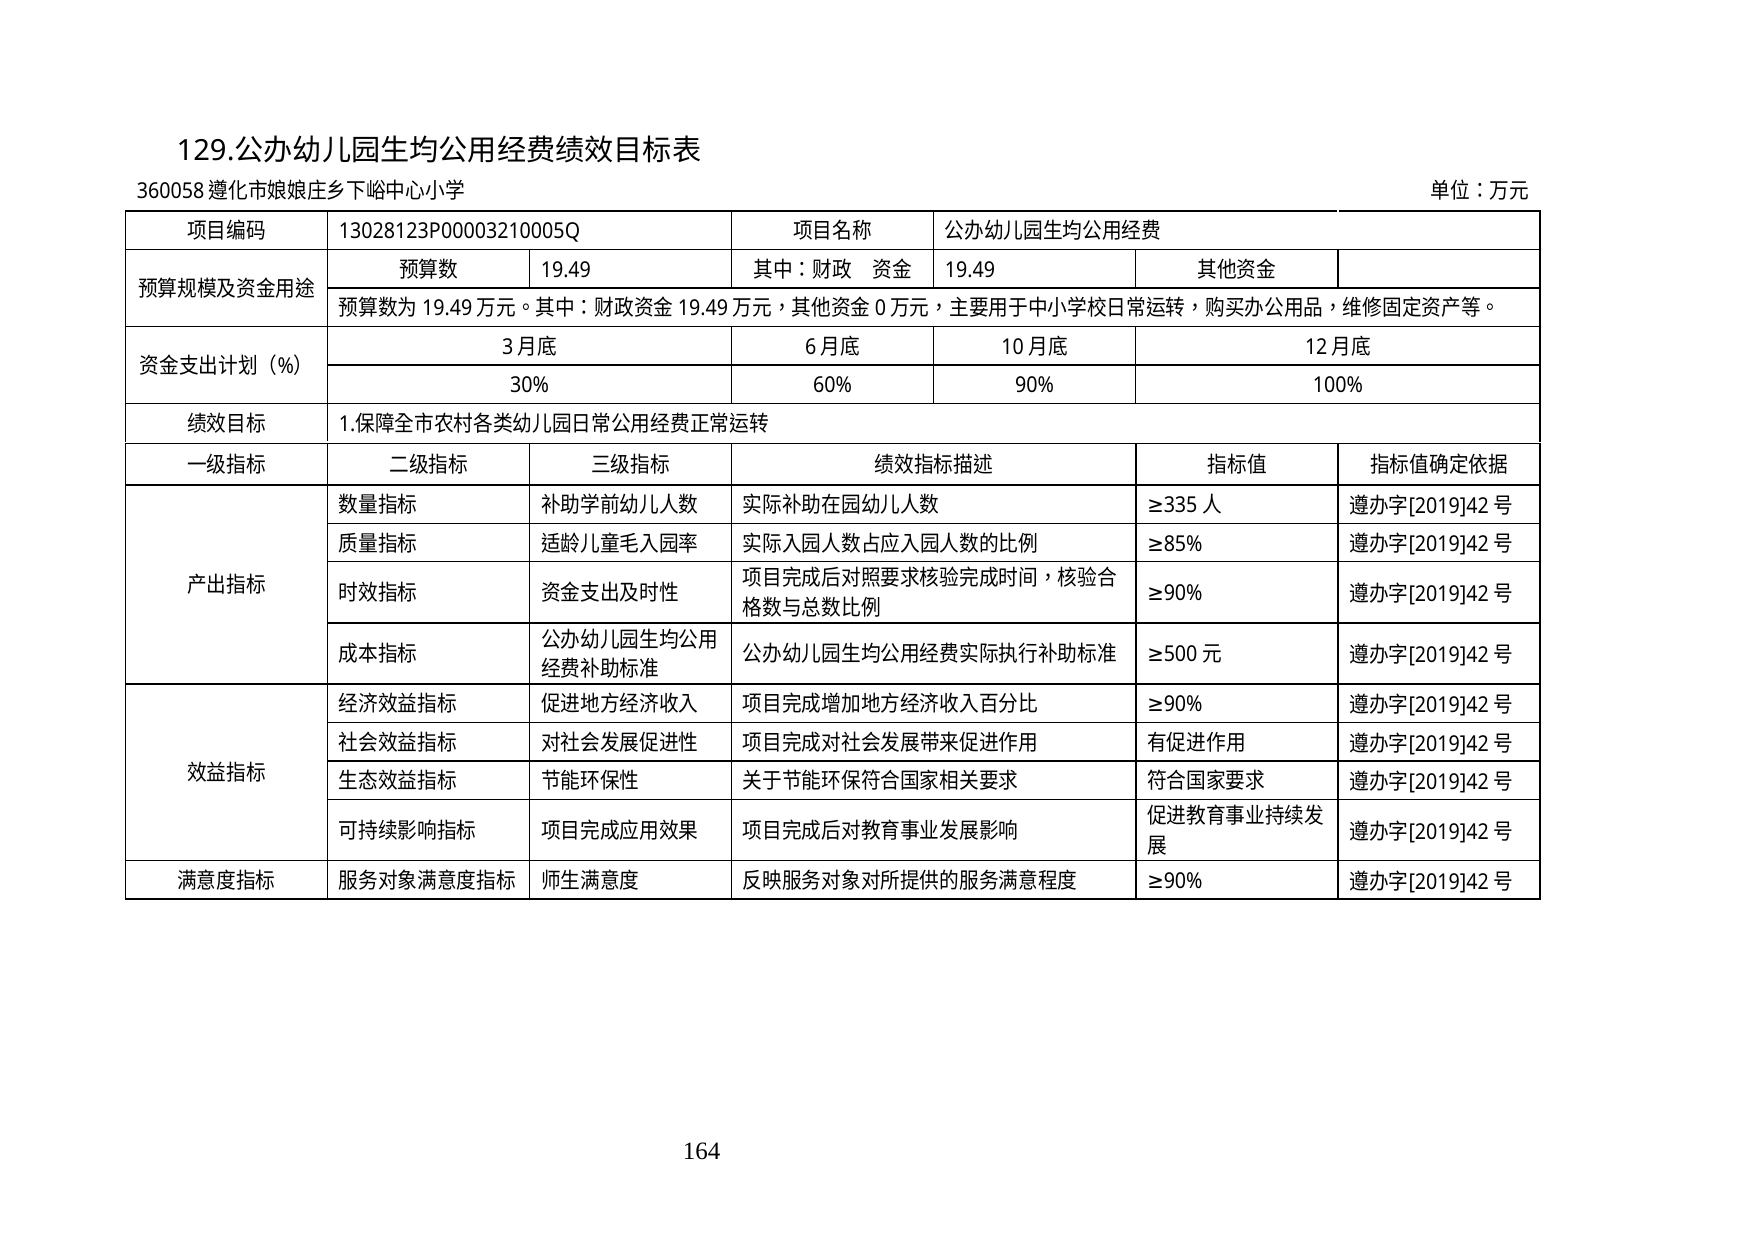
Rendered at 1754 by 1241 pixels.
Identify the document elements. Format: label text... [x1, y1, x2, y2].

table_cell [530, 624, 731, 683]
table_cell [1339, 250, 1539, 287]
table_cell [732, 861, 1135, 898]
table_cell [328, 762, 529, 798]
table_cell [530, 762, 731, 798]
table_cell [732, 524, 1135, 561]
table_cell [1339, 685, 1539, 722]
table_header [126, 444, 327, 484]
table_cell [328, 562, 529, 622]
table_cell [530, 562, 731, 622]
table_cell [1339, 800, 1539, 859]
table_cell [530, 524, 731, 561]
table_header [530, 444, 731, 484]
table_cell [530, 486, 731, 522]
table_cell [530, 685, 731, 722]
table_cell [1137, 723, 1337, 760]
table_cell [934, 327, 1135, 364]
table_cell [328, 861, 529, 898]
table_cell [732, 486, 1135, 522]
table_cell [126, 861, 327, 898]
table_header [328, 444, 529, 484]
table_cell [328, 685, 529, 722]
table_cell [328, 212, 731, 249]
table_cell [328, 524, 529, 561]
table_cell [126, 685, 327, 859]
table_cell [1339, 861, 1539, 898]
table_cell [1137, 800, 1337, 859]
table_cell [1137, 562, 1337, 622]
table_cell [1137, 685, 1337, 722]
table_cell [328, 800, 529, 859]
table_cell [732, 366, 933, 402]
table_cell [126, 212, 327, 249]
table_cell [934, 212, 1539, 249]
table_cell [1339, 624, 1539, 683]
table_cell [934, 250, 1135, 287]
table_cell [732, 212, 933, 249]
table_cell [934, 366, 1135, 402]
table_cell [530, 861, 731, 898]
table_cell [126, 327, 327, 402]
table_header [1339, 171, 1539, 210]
text 129.公办幼儿园生均公用经费绩效目标表 [118, 129, 1547, 169]
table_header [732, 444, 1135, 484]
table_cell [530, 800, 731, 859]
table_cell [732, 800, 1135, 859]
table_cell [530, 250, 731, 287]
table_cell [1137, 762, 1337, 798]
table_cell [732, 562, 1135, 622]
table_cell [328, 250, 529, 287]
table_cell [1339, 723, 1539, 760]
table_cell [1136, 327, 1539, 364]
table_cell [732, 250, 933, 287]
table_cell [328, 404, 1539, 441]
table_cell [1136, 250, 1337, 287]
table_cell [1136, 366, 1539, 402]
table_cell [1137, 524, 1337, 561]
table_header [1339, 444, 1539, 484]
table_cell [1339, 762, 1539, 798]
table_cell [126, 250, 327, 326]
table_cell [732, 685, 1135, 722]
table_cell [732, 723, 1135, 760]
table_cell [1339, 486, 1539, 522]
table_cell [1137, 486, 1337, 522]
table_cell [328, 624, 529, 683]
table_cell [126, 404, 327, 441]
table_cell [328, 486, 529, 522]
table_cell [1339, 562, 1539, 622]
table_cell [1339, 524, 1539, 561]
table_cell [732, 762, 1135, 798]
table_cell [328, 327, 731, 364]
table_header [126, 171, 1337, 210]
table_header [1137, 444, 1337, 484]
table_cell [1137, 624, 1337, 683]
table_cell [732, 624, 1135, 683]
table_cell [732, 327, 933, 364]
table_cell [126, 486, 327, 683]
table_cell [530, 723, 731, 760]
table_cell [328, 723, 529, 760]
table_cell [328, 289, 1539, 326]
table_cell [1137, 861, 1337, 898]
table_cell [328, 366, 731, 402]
